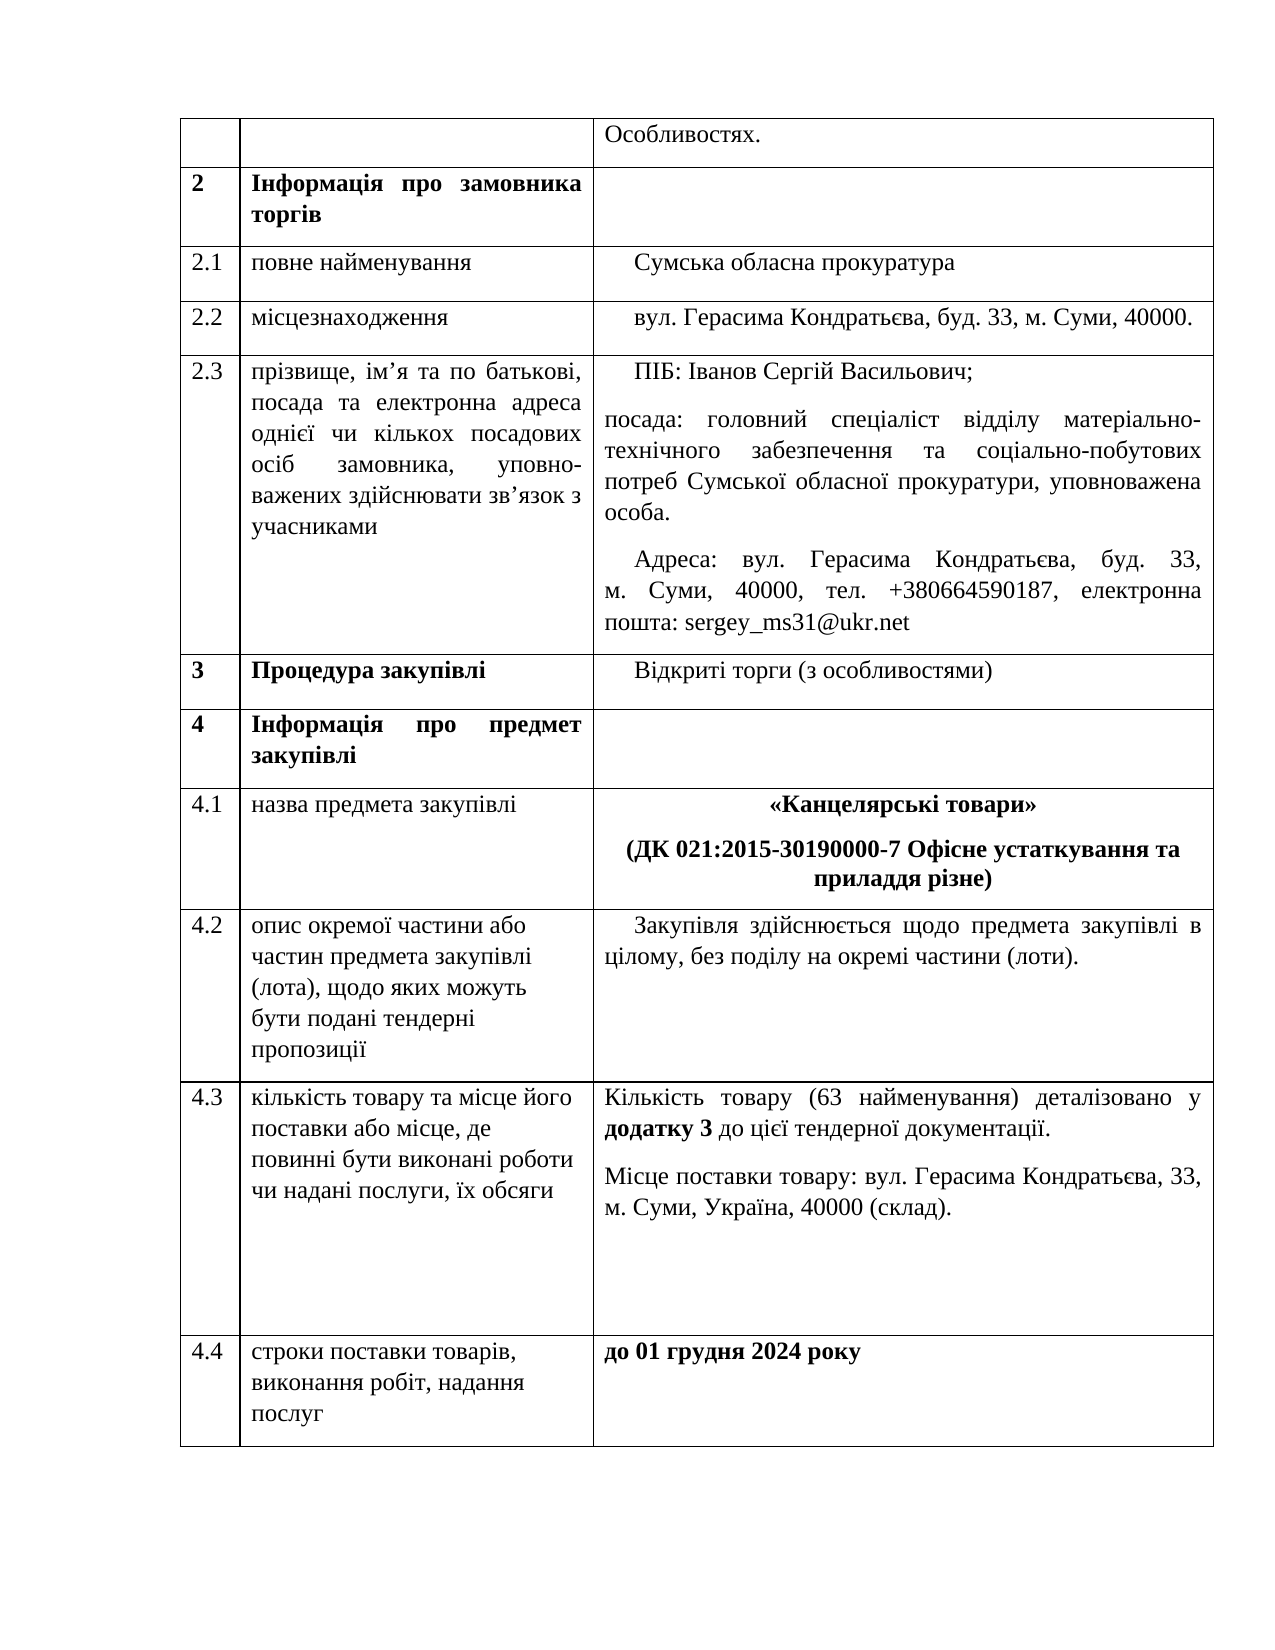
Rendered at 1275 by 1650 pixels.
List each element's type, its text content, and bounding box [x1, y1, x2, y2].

table_cell Інформація про предмет закупівлі [241, 710, 593, 788]
table_cell 2 [181, 168, 239, 246]
table_cell Інформація про замовника торгів [241, 168, 593, 246]
table_cell прізвище, ім’я та по батькові, посада та електронна адреса однієї чи кількох посадових осіб замовника, уповно-важених здійснювати зв’язок з учасниками [241, 356, 593, 654]
table_cell 4.3 [181, 1083, 239, 1335]
table_cell 4 [181, 710, 239, 788]
table_cell «Канцелярські товари» (ДК 021:2015-30190000-7 Офісне устаткування та приладдя різне) [594, 789, 1213, 909]
table_cell 4.4 [181, 1336, 239, 1446]
table_cell Процедура закупівлі [241, 655, 593, 708]
table_cell Сумська обласна прокуратура [594, 247, 1213, 301]
table_cell 1 [181, 119, 239, 167]
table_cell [594, 119, 1213, 167]
table_cell строки поставки товарів, виконання робіт, надання послуг [241, 1336, 593, 1446]
table_cell 2.1 [181, 247, 239, 301]
table_cell назва предмета закупівлі [241, 789, 593, 909]
table_cell Кількість товару (63 найменування) деталізовано у додатку 3 до цієї тендерної документації. Місце поставки товару: вул. Герасима Кондратьєва, 33, м. Суми, Україна, 40000 (склад). [594, 1083, 1213, 1335]
table_cell [594, 710, 1213, 788]
table_cell 4.2 [181, 910, 239, 1081]
table_cell Закупівля здійснюється щодо предмета закупівлі в цілому, без поділу на окремі частини (лоти). [594, 910, 1213, 1081]
table_cell 3 [181, 655, 239, 708]
table_cell 2.3 [181, 356, 239, 654]
table_cell Відкриті торги (з особливостями) [594, 655, 1213, 708]
table_cell 2.2 [181, 302, 239, 355]
table_cell кількість товару та місце його поставки або місце, де повинні бути виконані роботи чи надані послуги, їх обсяги [241, 1083, 593, 1335]
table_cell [241, 119, 593, 167]
table_cell ПІБ: Іванов Сергій Васильович; посада: головний спеціаліст відділу матеріально-технічного забезпечення та соціально-побутових потреб Сумської обласної прокуратури, уповноважена особа. Адреса: вул. Герасима Кондратьєва, буд. 33, м. Суми, 40000, тел. +380664590187, електронна пошта: sergey_ms31@ukr.net [594, 356, 1213, 654]
table_cell опис окремої частини або частин предмета закупівлі (лота), щодо яких можуть бути подані тендерні пропозиції [241, 910, 593, 1081]
table_cell повне найменування [241, 247, 593, 301]
table_cell місцезнаходження [241, 302, 593, 355]
table_cell до 01 грудня 2024 року [594, 1336, 1213, 1446]
table_cell 4.1 [181, 789, 239, 909]
table_cell [594, 168, 1213, 246]
table_cell вул. Герасима Кондратьєва, буд. 33, м. Суми, 40000. [594, 302, 1213, 355]
